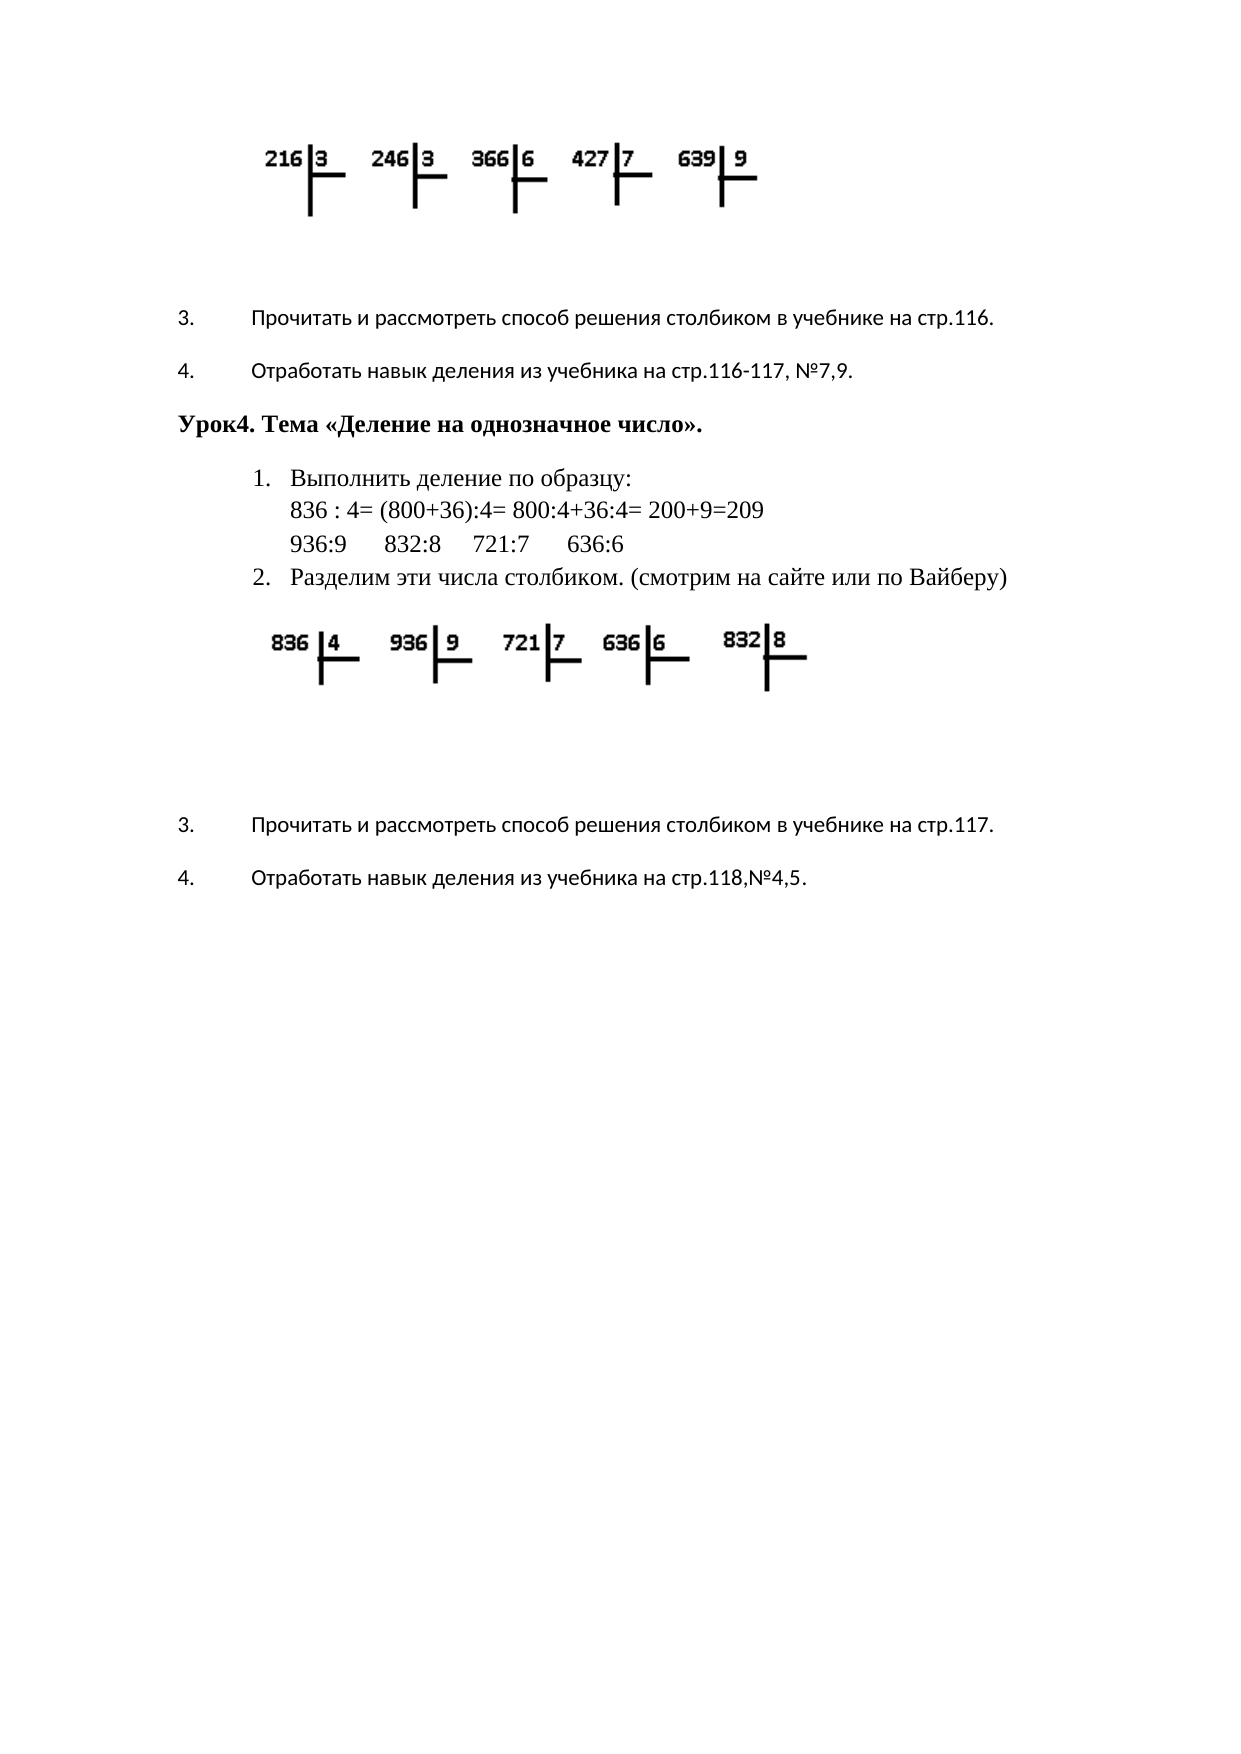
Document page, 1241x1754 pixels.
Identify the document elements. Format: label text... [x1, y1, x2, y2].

text Урок4. Тема «Деление на однозначное число». [177, 409, 1152, 437]
picture [252, 594, 840, 753]
list 936:9 832:8 721:7 636:6 [290, 529, 1152, 557]
text 4. Отработать навык деления из учебника на стр.116-117, №7,9. [177, 356, 1152, 384]
text 4. Отработать навык деления из учебника на стр.118,№4,5. [177, 863, 1152, 892]
list Выполнить деление по образцу: [252, 463, 1152, 491]
picture [252, 118, 784, 245]
list Разделим эти числа столбиком. (смотрим на сайте или по Вайберу) [252, 562, 1152, 590]
text 3. Прочитать и рассмотреть способ решения столбиком в учебнике на стр.117. [177, 811, 1152, 838]
list 836 : 4= (800+36):4= 800:4+36:4= 200+9=209 [290, 496, 1152, 524]
text 3. Прочитать и рассмотреть способ решения столбиком в учебнике на стр.116. [177, 303, 1152, 331]
